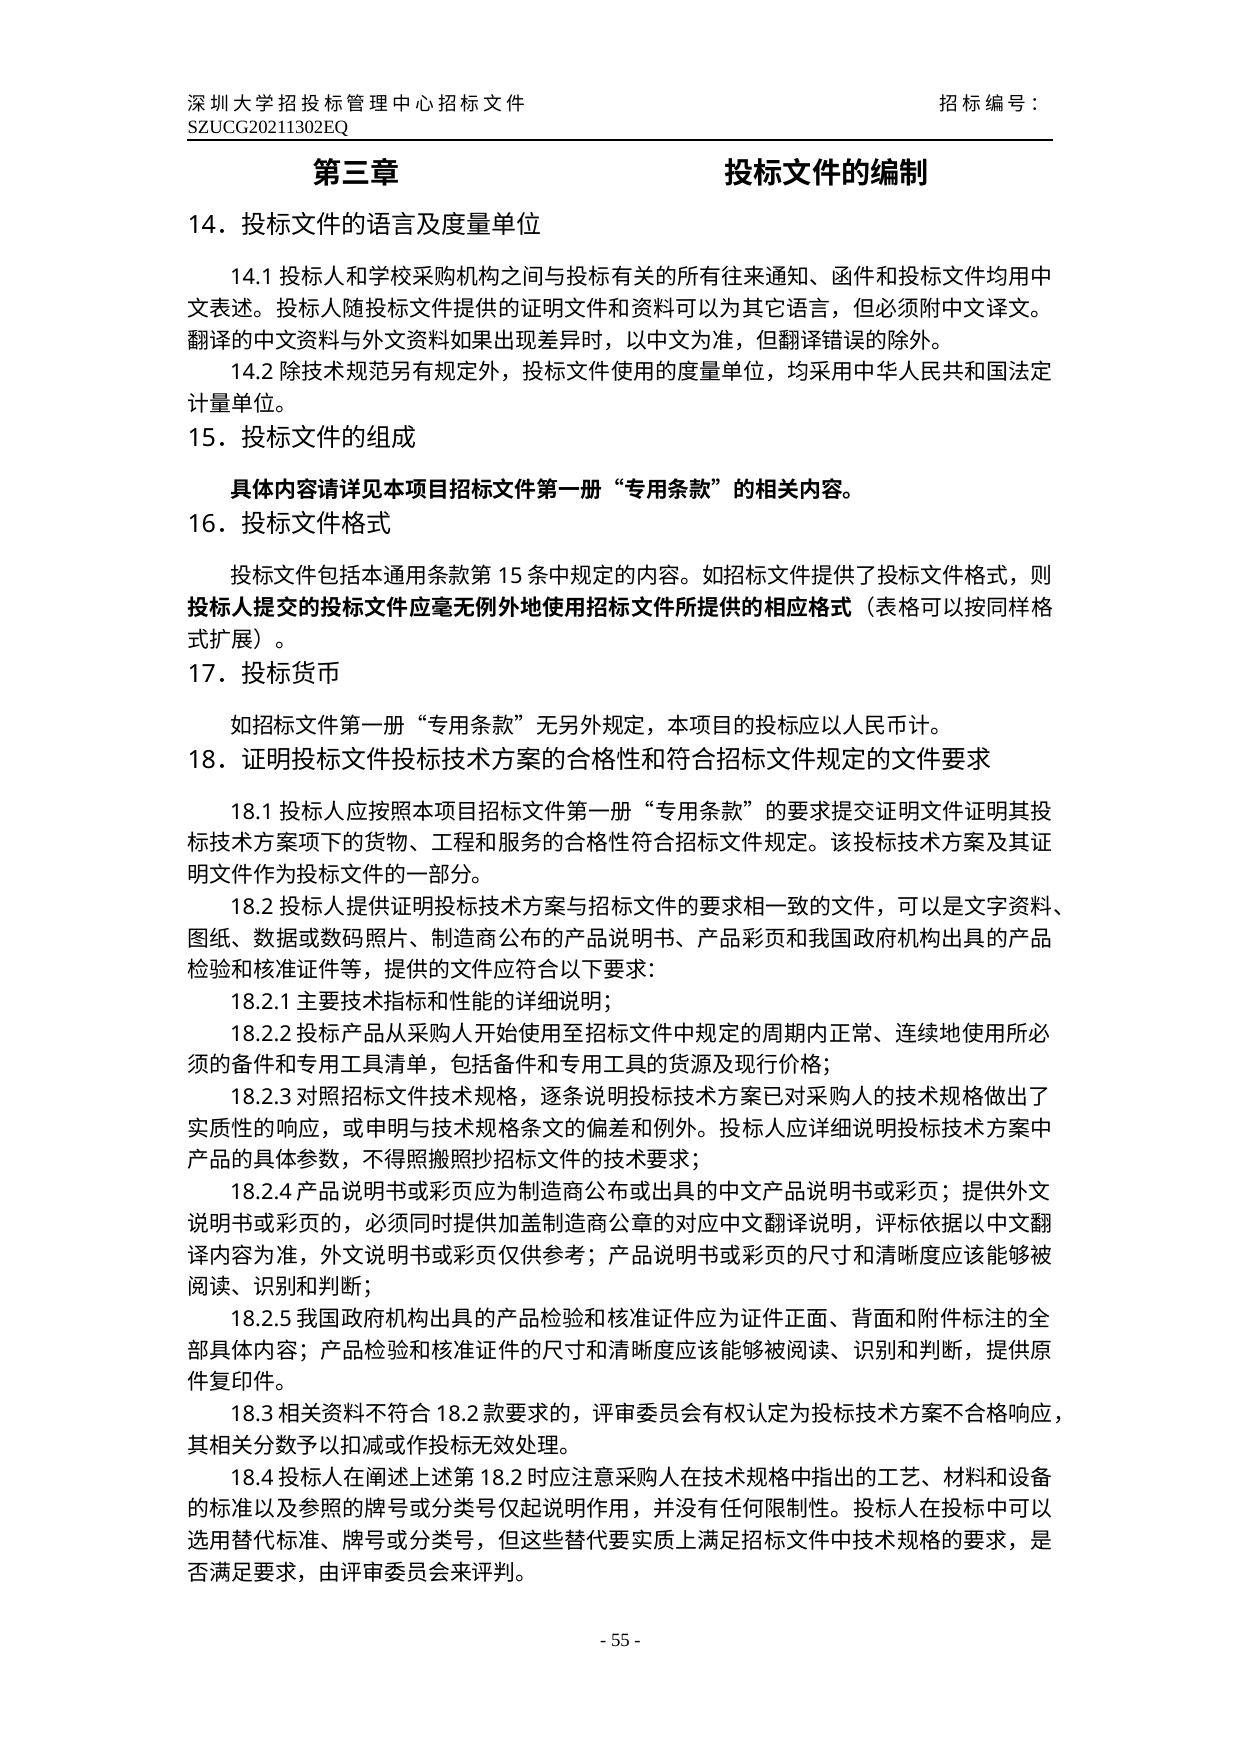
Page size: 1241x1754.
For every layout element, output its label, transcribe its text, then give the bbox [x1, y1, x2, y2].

text 14.2 除技术规范另有规定外，投标文件使用的度量单位，均采用中华人民共和国法定计量单位。 [187, 354, 1053, 418]
list 投标文件的编制 [187, 150, 1053, 192]
text 15．投标文件的组成 [187, 418, 1053, 454]
text 18.2.1主要技术指标和性能的详细说明； [187, 984, 1053, 1016]
text 18.2.2投标产品从采购人开始使用至招标文件中规定的周期内正常、连续地使用所必须的备件和专用工具清单，包括备件和专用工具的货源及现行价格； [187, 1016, 1053, 1079]
text 14.1 投标人和学校采购机构之间与投标有关的所有往来通知、函件和投标文件均用中文表述。投标人随投标文件提供的证明文件和资料可以为其它语言，但必须附中文译文。翻译的中文资料与外文资料如果出现差异时，以中文为准，但翻译错误的除外。 [187, 259, 1053, 354]
text 18.2.5我国政府机构出具的产品检验和核准证件应为证件正面、背面和附件标注的全部具体内容；产品检验和核准证件的尺寸和清晰度应该能够被阅读、识别和判断，提供原件复印件。 [187, 1301, 1053, 1396]
text 18.1 投标人应按照本项目招标文件第一册“专用条款”的要求提交证明文件证明其投标技术方案项下的货物、工程和服务的合格性符合招标文件规定。该投标技术方案及其证明文件作为投标文件的一部分。 [187, 794, 1053, 889]
text 投标文件包括本通用条款第15条中规定的内容。如招标文件提供了投标文件格式，则投标人提交的投标文件应毫无例外地使用招标文件所提供的相应格式（表格可以按同样格式扩展）。 [187, 558, 1053, 653]
text 具体内容请详见本项目招标文件第一册“专用条款”的相关内容。 [187, 472, 1053, 504]
text 18．证明投标文件投标技术方案的合格性和符合招标文件规定的文件要求 [187, 739, 1053, 776]
text 16．投标文件格式 [187, 504, 1053, 540]
text 18.2 投标人提供证明投标技术方案与招标文件的要求相一致的文件，可以是文字资料、图纸、数据或数码照片、制造商公布的产品说明书、产品彩页和我国政府机构出具的产品检验和核准证件等，提供的文件应符合以下要求： [187, 889, 1053, 984]
text 14．投标文件的语言及度量单位 [187, 205, 1053, 241]
text 18.3相关资料不符合18.2款要求的，评审委员会有权认定为投标技术方案不合格响应，其相关分数予以扣减或作投标无效处理。 [187, 1396, 1053, 1459]
text 18.2.4产品说明书或彩页应为制造商公布或出具的中文产品说明书或彩页；提供外文说明书或彩页的，必须同时提供加盖制造商公章的对应中文翻译说明，评标依据以中文翻译内容为准，外文说明书或彩页仅供参考；产品说明书或彩页的尺寸和清晰度应该能够被阅读、识别和判断； [187, 1174, 1053, 1301]
text 18.2.3对照招标文件技术规格，逐条说明投标技术方案已对采购人的技术规格做出了实质性的响应，或申明与技术规格条文的偏差和例外。投标人应详细说明投标技术方案中产品的具体参数，不得照搬照抄招标文件的技术要求； [187, 1079, 1053, 1174]
text 如招标文件第一册“专用条款”无另外规定，本项目的投标应以人民币计。 [187, 708, 1053, 739]
text 18.4投标人在阐述上述第18.2时应注意采购人在技术规格中指出的工艺、材料和设备的标准以及参照的牌号或分类号仅起说明作用，并没有任何限制性。投标人在投标中可以选用替代标准、牌号或分类号，但这些替代要实质上满足招标文件中技术规格的要求，是否满足要求，由评审委员会来评判。 [187, 1459, 1053, 1586]
text 17．投标货币 [187, 653, 1053, 689]
